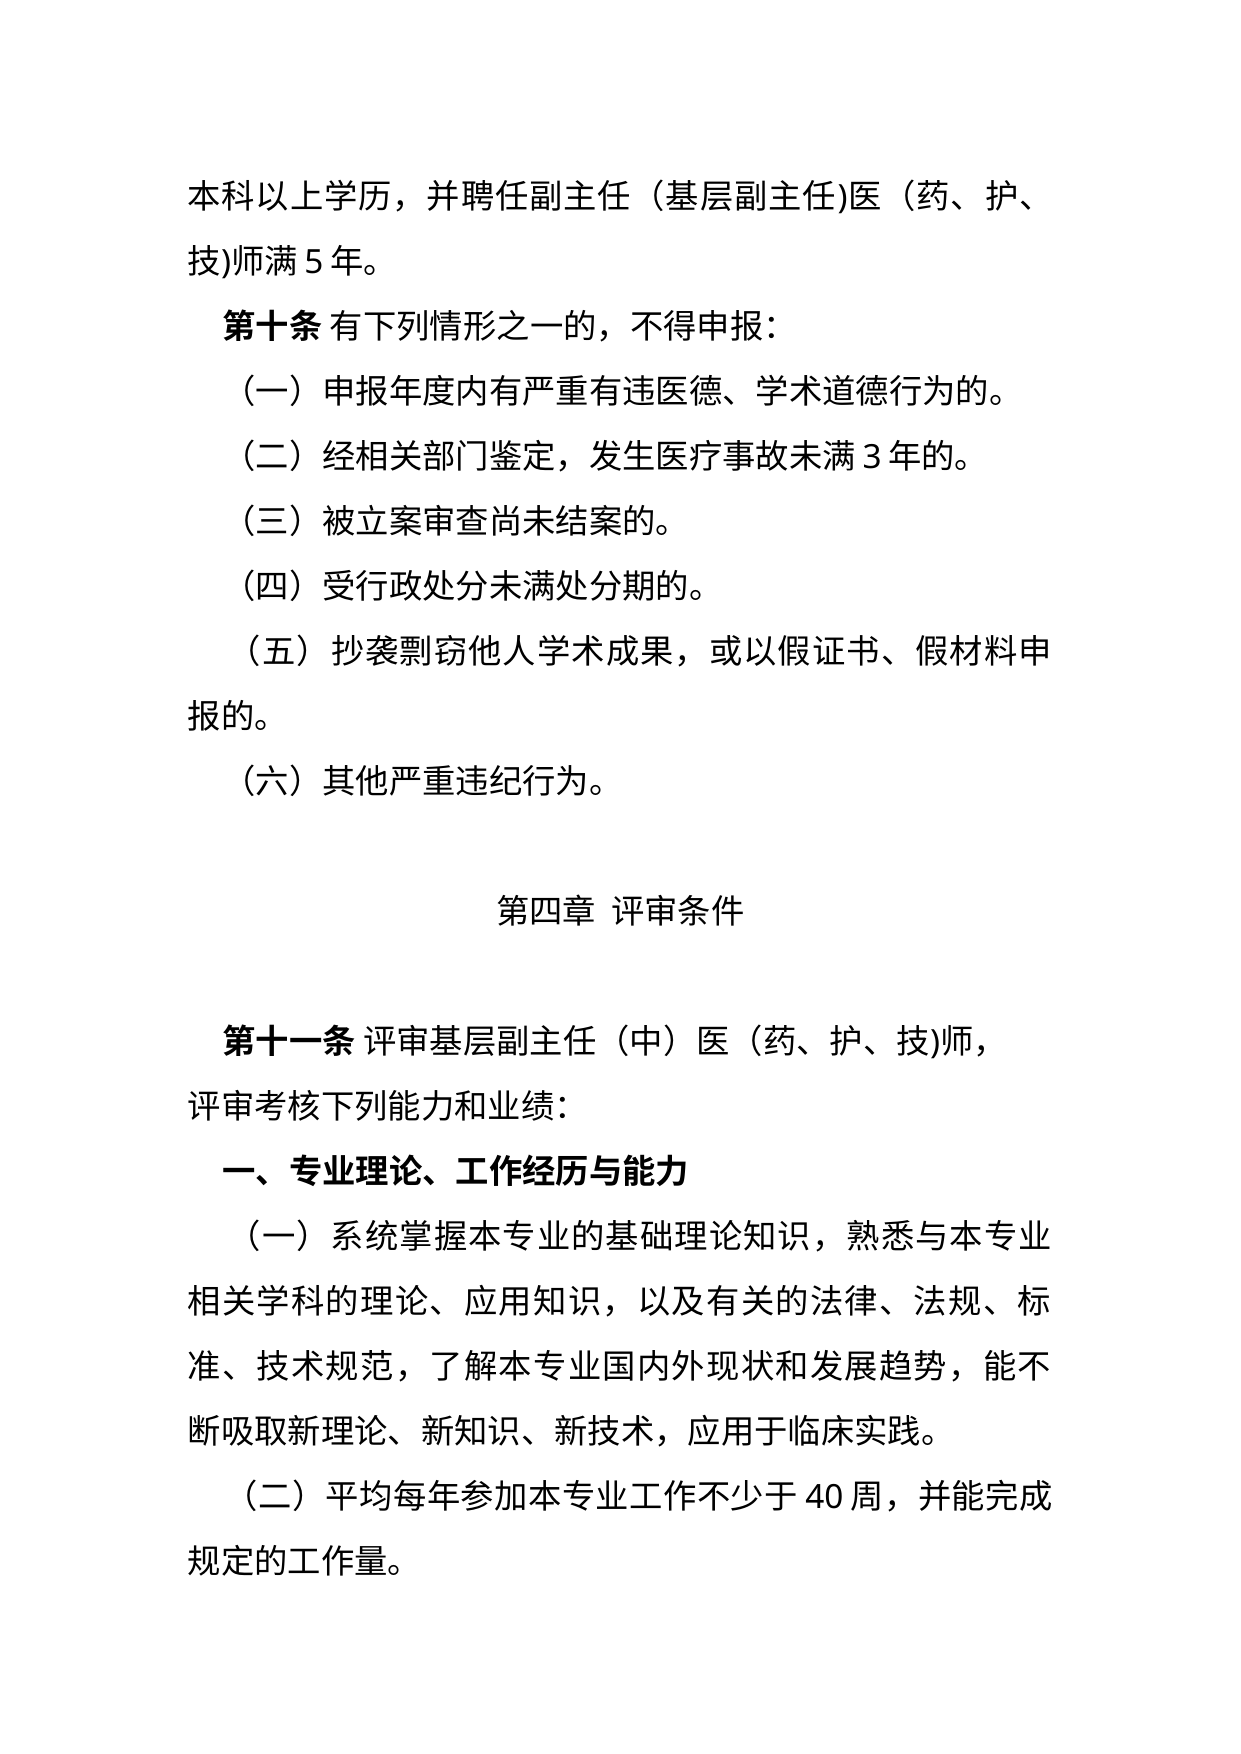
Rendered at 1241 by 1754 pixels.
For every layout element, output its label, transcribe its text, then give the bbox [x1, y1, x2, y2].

text （四）受行政处分未满处分期的。 [187, 552, 1053, 617]
text （二）平均每年参加本专业工作不少于40周，并能完成规定的工作量。 [187, 1462, 1053, 1592]
text （五）抄袭剽窃他人学术成果，或以假证书、假材料申报的。 [187, 617, 1053, 747]
text 一、专业理论、工作经历与能力 [187, 1137, 1053, 1202]
text 第十条 有下列情形之一的，不得申报： [187, 292, 1053, 357]
text （六）其他严重违纪行为。 [187, 747, 1053, 812]
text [187, 162, 1053, 292]
text （三）被立案审查尚未结案的。 [187, 487, 1053, 552]
text 第十一条 评审基层副主任（中）医（药、护、技)师， [187, 1007, 1053, 1072]
text 第四章 评审条件 [187, 877, 1053, 942]
text （一）申报年度内有严重有违医德、学术道德行为的。 [187, 357, 1053, 422]
text 评审考核下列能力和业绩： [187, 1072, 1053, 1137]
text （一）系统掌握本专业的基础理论知识，熟悉与本专业相关学科的理论、应用知识，以及有关的法律、法规、标准、技术规范，了解本专业国内外现状和发展趋势，能不断吸取新理论、新知识、新技术，应用于临床实践。 [187, 1202, 1053, 1462]
text （二）经相关部门鉴定，发生医疗事故未满3年的。 [187, 422, 1053, 487]
